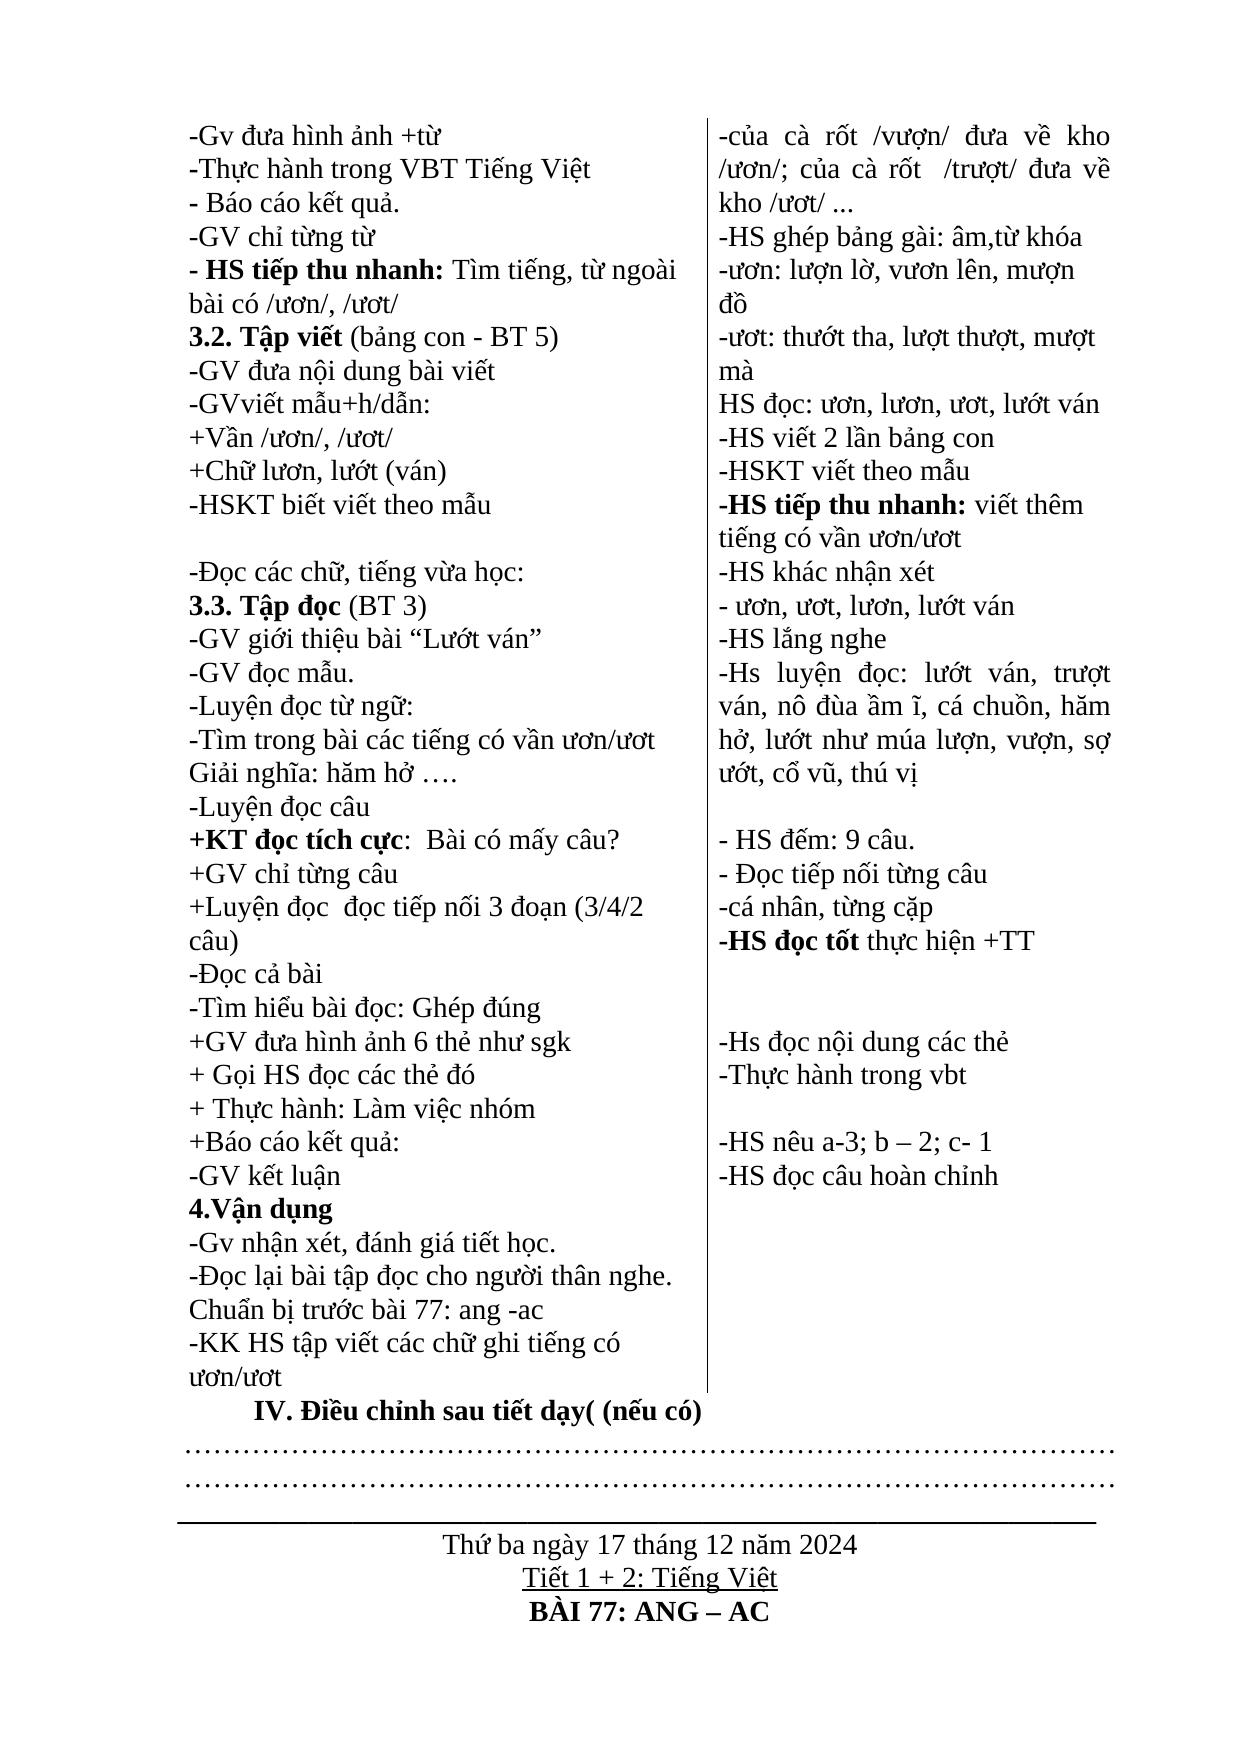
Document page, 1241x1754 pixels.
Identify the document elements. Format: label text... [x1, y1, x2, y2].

table_cell - HS đếm: 9 câu. - Đọc tiếp nối từng câu -cá nhân, từng cặp -HS đọc tốt thực hiện +TT -Hs đọc nội dung các thẻ -Thực hành trong vbt [708, 789, 1122, 1124]
table_cell +Báo cáo kết quả: -GV kết luận 4.Vận dụng -Gv nhận xét, đánh giá tiết học. -Đọc lại bài tập đọc cho người thân nghe. Chuẩn bị trước bài 77: ang -ac -KK HS tập viết các chữ ghi tiếng có ươn/ươt [177, 1124, 707, 1393]
text ………………………………………………………………………………………………………………………………………………………………………… [177, 1426, 1122, 1493]
table_cell -HS nêu a-3; b – 2; c- 1 -HS đọc câu hoàn chỉnh [708, 1124, 1122, 1393]
text Tiết 1 + 2: Tiếng Việt [177, 1560, 1122, 1594]
text BÀI 77: ANG – AC [177, 1594, 1122, 1627]
table_cell -Luyện đọc câu +KT đọc tích cực: Bài có mấy câu? +GV chỉ từng câu +Luyện đọc đọc tiếp nối 3 đoạn (3/4/2 câu) -Đọc cả bài -Tìm hiểu bài đọc: Ghép đúng +GV đưa hình ảnh 6 thẻ như sgk + Gọi HS đọc các thẻ đó + Thực hành: Làm việc nhóm [177, 789, 707, 1124]
text Thứ ba ngày 17 tháng 12 năm 2024 [177, 1527, 1122, 1560]
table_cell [177, 118, 707, 789]
text IV. Điều chỉnh sau tiết dạy( (nếu có) [177, 1393, 1122, 1426]
text _______________________________________________________________ [177, 1493, 1122, 1527]
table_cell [708, 118, 1122, 789]
